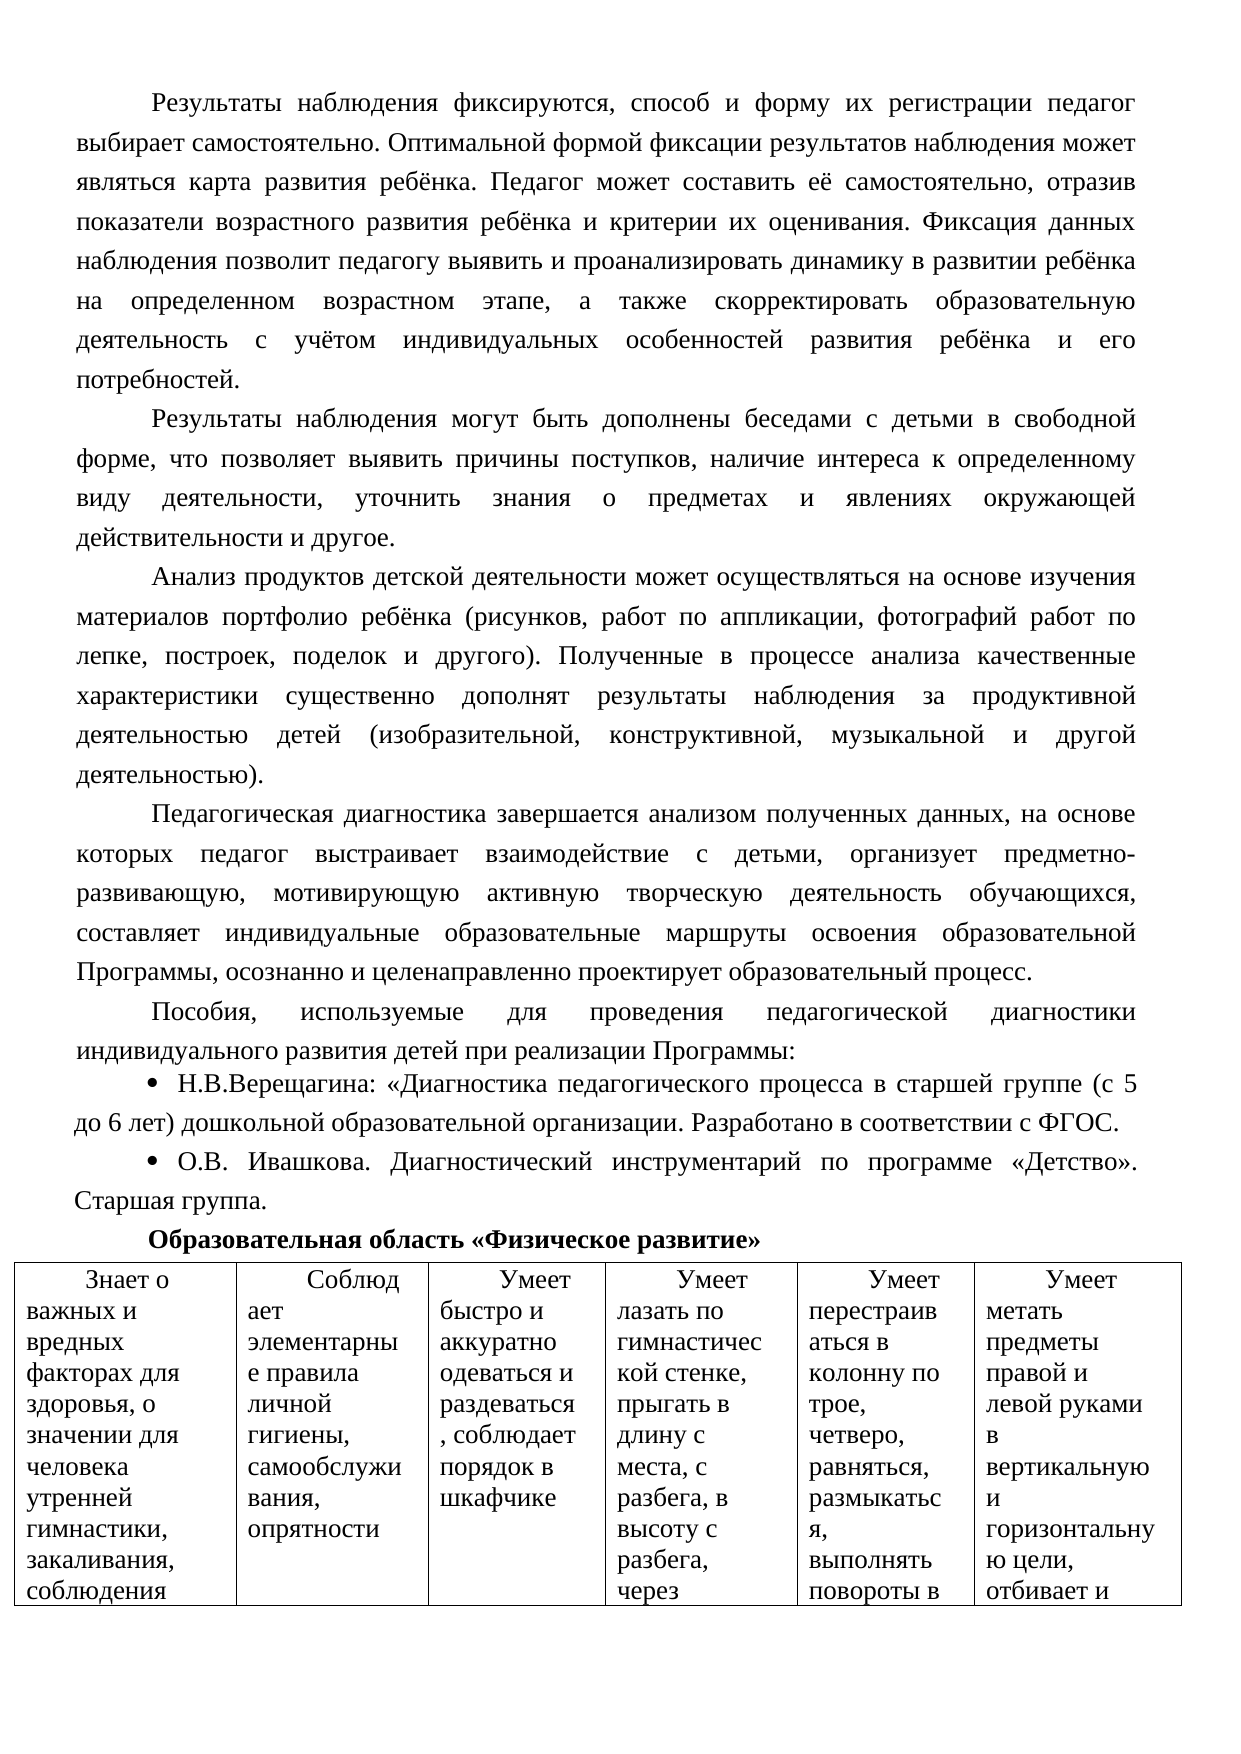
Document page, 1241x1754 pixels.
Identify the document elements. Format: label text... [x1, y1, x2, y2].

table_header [798, 1263, 974, 1605]
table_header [606, 1263, 797, 1605]
text Пособия, используемые для проведения педагогической диагностики индивидуального развития детей при реализации Программы: [76, 988, 1137, 1067]
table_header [237, 1263, 428, 1605]
text Образовательная область «Физическое развитие» [148, 1223, 1139, 1254]
list О.В. Ивашкова. Диагностический инструментарий по программе «Детство». Старшая группа. [74, 1145, 1139, 1215]
text Результаты наблюдения фиксируются, способ и форму их регистрации педагог выбирает самостоятельно. Оптимальной формой фиксации результатов наблюдения может являться карта развития ребёнка. Педагог может составить её самостоятельно, отразив показатели возрастного развития ребёнка и критерии их оценивания. Фиксация данных наблюдения позволит педагогу выявить и проанализировать динамику в развитии ребёнка на определенном возрастном этапе, а также скорректировать образовательную деятельность с учётом индивидуальных особенностей развития ребёнка и его потребностей. [76, 80, 1137, 396]
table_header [15, 1263, 236, 1605]
text Анализ продуктов детской деятельности может осуществляться на основе изучения материалов портфолио ребёнка (рисунков, работ по аппликации, фотографий работ по лепке, построек, поделок и другого). Полученные в процессе анализа качественные характеристики существенно дополнят результаты наблюдения за продуктивной деятельностью детей (изобразительной, конструктивной, музыкальной и другой деятельностью). [76, 554, 1137, 791]
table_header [429, 1263, 605, 1605]
text Результаты наблюдения могут быть дополнены беседами с детьми в свободной форме, что позволяет выявить причины поступков, наличие интереса к определенному виду деятельности, уточнить знания о предметах и явлениях окружающей действительности и другое. [76, 396, 1137, 554]
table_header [975, 1263, 1181, 1605]
text Педагогическая диагностика завершается анализом полученных данных, на основе которых педагог выстраивает взаимодействие с детьми, организует предметно-развивающую, мотивирующую активную творческую деятельность обучающихся, составляет индивидуальные образовательные маршруты освоения образовательной Программы, осознанно и целенаправленно проектирует образовательный процесс. [76, 791, 1137, 988]
list Н.В.Верещагина: «Диагностика педагогического процесса в старшей группе (с 5 до 6 лет) дошкольной образовательной организации. Разработано в соответствии с ФГОС. [74, 1067, 1139, 1137]
